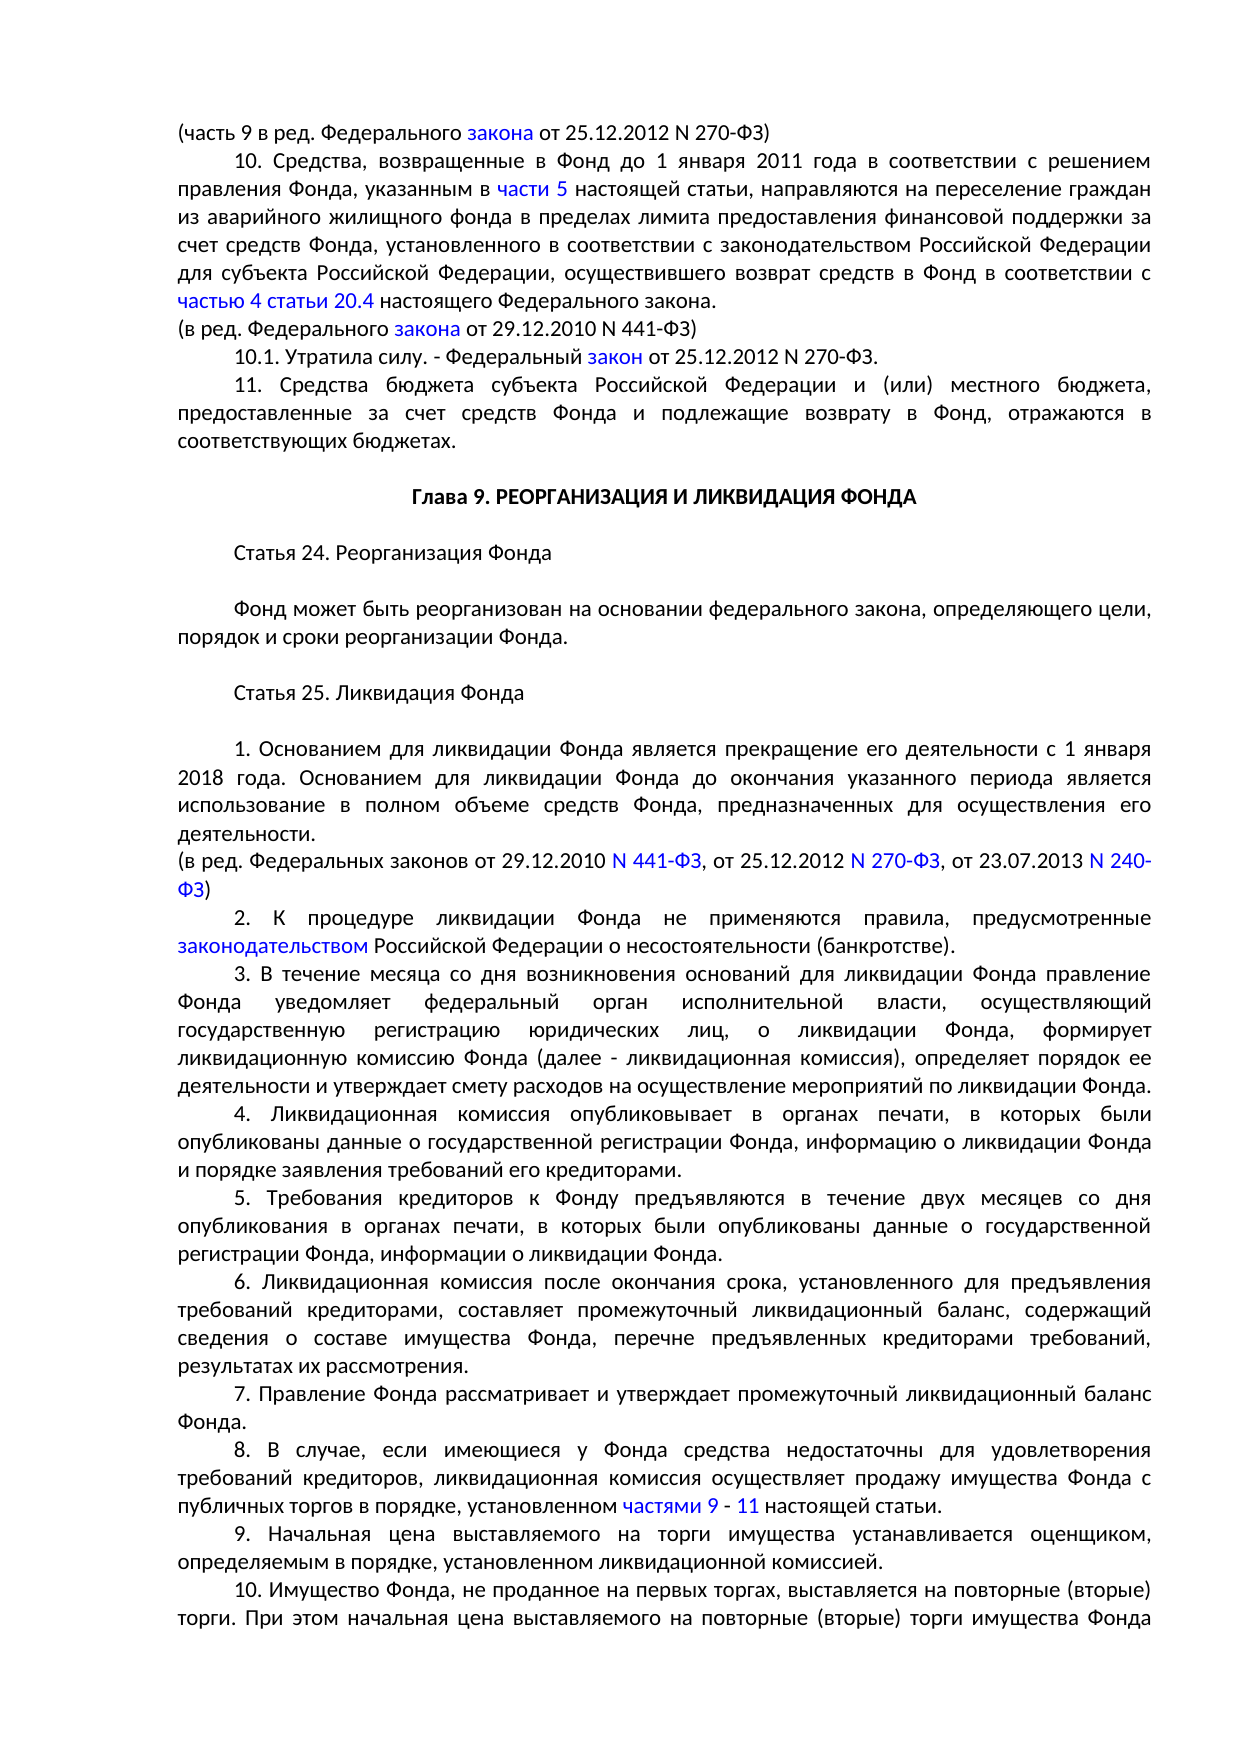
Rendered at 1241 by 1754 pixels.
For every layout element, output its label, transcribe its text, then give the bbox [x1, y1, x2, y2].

text Глава 9. РЕОРГАНИЗАЦИЯ И ЛИКВИДАЦИЯ ФОНДА [177, 482, 1152, 510]
text 11. Средства бюджета субъекта Российской Федерации и (или) местного бюджета, предоставленные за счет средств Фонда и подлежащие возврату в Фонд, отражаются в соответствующих бюджетах. [177, 370, 1152, 454]
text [177, 1575, 1152, 1631]
text (в ред. Федеральных законов от 29.12.2010 N 441-ФЗ, от 25.12.2012 N 270-ФЗ, от 23.07.2013 N 240-ФЗ) [177, 847, 1152, 903]
text 2. К процедуре ликвидации Фонда не применяются правила, предусмотренные законодательством Российской Федерации о несостоятельности (банкротстве). [177, 903, 1152, 959]
text (часть 9 в ред. Федерального закона от 25.12.2012 N 270-ФЗ) [177, 118, 1152, 146]
text 7. Правление Фонда рассматривает и утверждает промежуточный ликвидационный баланс Фонда. [177, 1379, 1152, 1435]
text 1. Основанием для ликвидации Фонда является прекращение его деятельности с 1 января 2018 года. Основанием для ликвидации Фонда до окончания указанного периода является использование в полном объеме средств Фонда, предназначенных для осуществления его деятельности. [177, 734, 1152, 847]
text Статья 24. Реорганизация Фонда [177, 538, 1152, 566]
text 9. Начальная цена выставляемого на торги имущества устанавливается оценщиком, определяемым в порядке, установленном ликвидационной комиссией. [177, 1519, 1152, 1575]
text Фонд может быть реорганизован на основании федерального закона, определяющего цели, порядок и сроки реорганизации Фонда. [177, 594, 1152, 651]
text 6. Ликвидационная комиссия после окончания срока, установленного для предъявления требований кредиторами, составляет промежуточный ликвидационный баланс, содержащий сведения о составе имущества Фонда, перечне предъявленных кредиторами требований, результатах их рассмотрения. [177, 1267, 1152, 1379]
text (в ред. Федерального закона от 29.12.2010 N 441-ФЗ) [177, 314, 1152, 342]
text 8. В случае, если имеющиеся у Фонда средства недостаточны для удовлетворения требований кредиторов, ликвидационная комиссия осуществляет продажу имущества Фонда с публичных торгов в порядке, установленном частями 9 - 11 настоящей статьи. [177, 1435, 1152, 1519]
text 3. В течение месяца со дня возникновения оснований для ликвидации Фонда правление Фонда уведомляет федеральный орган исполнительной власти, осуществляющий государственную регистрацию юридических лиц, о ликвидации Фонда, формирует ликвидационную комиссию Фонда (далее - ликвидационная комиссия), определяет порядок ее деятельности и утверждает смету расходов на осуществление мероприятий по ликвидации Фонда. [177, 959, 1152, 1099]
text 10. Средства, возвращенные в Фонд до 1 января 2011 года в соответствии с решением правления Фонда, указанным в части 5 настоящей статьи, направляются на переселение граждан из аварийного жилищного фонда в пределах лимита предоставления финансовой поддержки за счет средств Фонда, установленного в соответствии с законодательством Российской Федерации для субъекта Российской Федерации, осуществившего возврат средств в Фонд в соответствии с частью 4 статьи 20.4 настоящего Федерального закона. [177, 146, 1152, 314]
text 5. Требования кредиторов к Фонду предъявляются в течение двух месяцев со дня опубликования в органах печати, в которых были опубликованы данные о государственной регистрации Фонда, информации о ликвидации Фонда. [177, 1183, 1152, 1267]
text 10.1. Утратила силу. - Федеральный закон от 25.12.2012 N 270-ФЗ. [177, 342, 1152, 370]
text Статья 25. Ликвидация Фонда [177, 678, 1152, 707]
text 4. Ликвидационная комиссия опубликовывает в органах печати, в которых были опубликованы данные о государственной регистрации Фонда, информацию о ликвидации Фонда и порядке заявления требований его кредиторами. [177, 1099, 1152, 1183]
